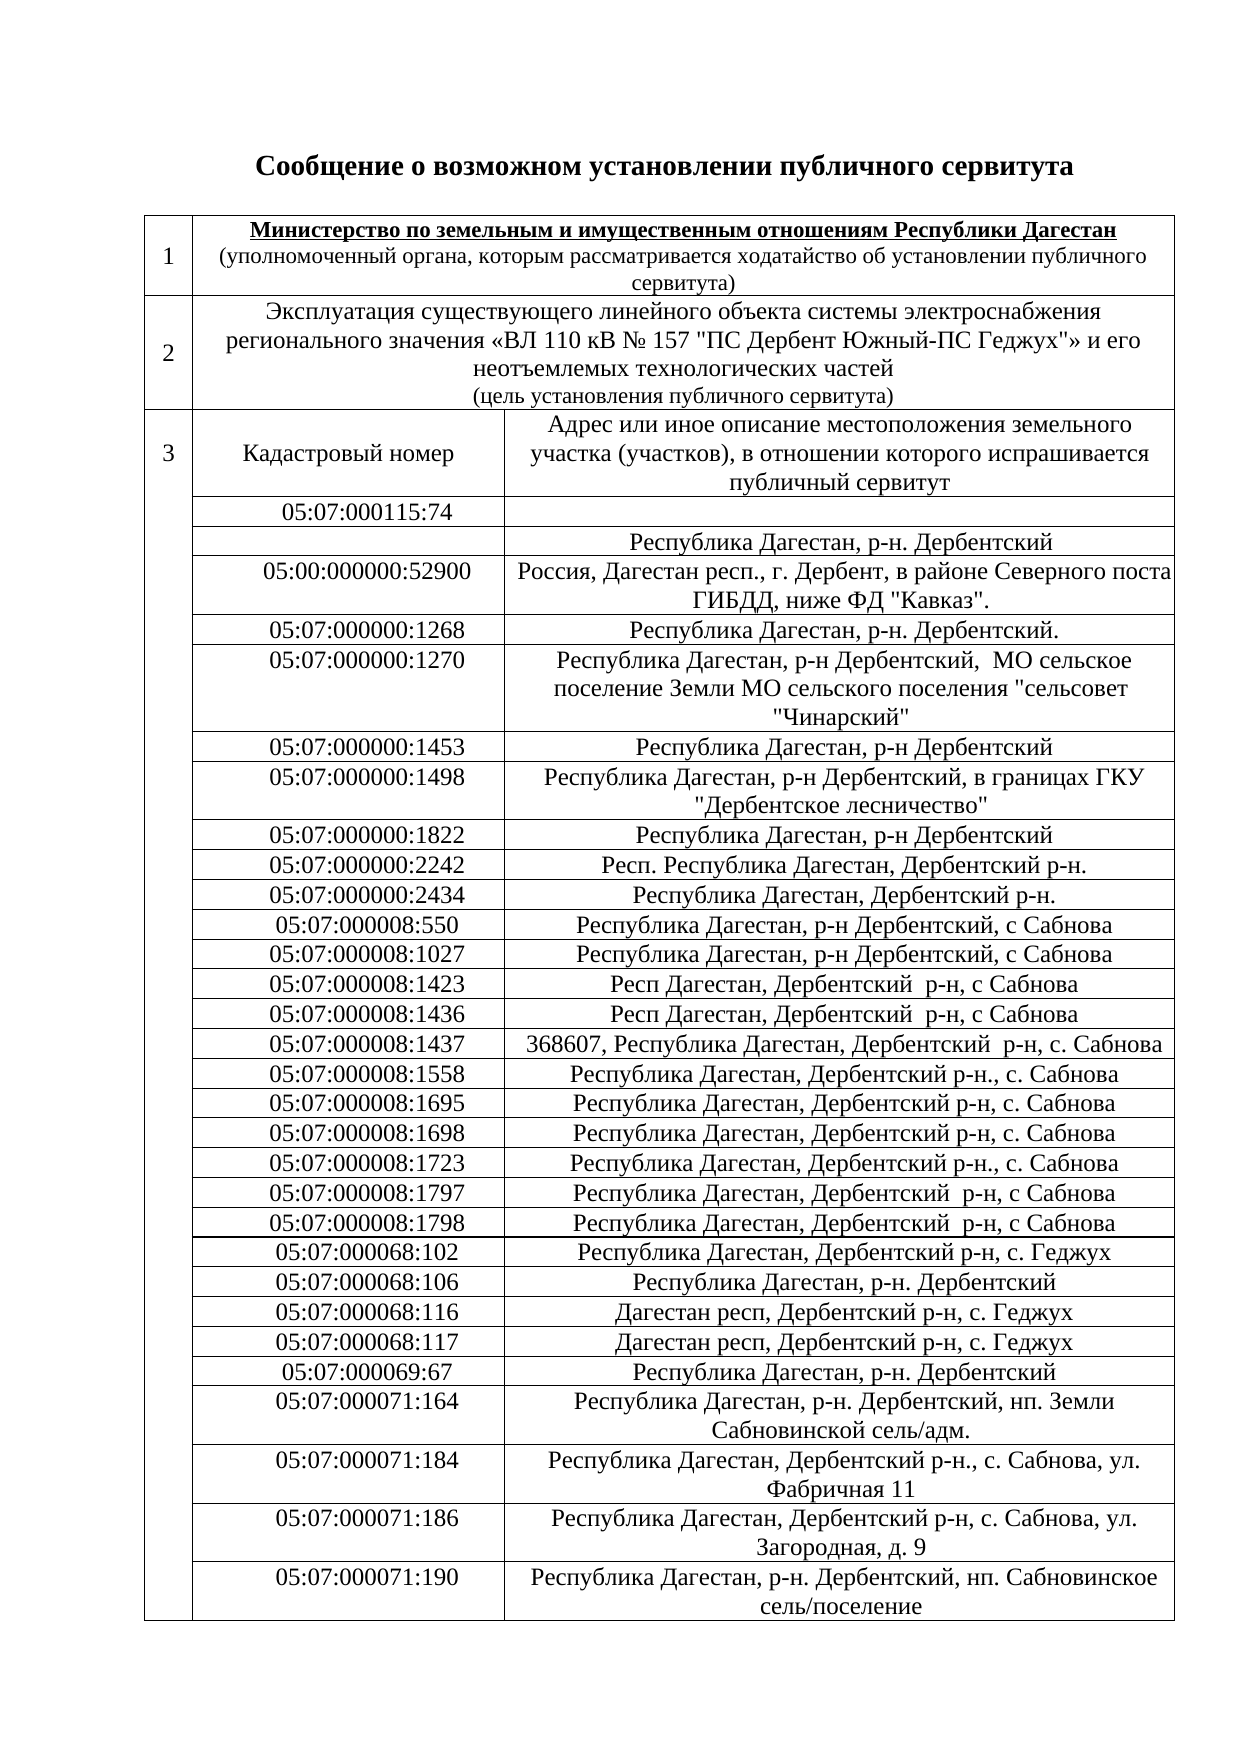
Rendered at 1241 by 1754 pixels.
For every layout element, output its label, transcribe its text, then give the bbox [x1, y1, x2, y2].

table_cell Республика Дагестан, р-н Дербентский [505, 732, 1174, 761]
table_cell Эксплуатация существующего линейного объекта системы электроснабжения регионального значения «ВЛ 110 кВ № 157 "ПС Дербент Южный-ПС Геджух"» и его неотъемлемых технологических частей (цель установления публичного сервитута) [193, 296, 1174, 408]
table_cell 05:07:000008:1695 [193, 1089, 504, 1117]
table_cell 05:07:000008:550 [193, 910, 504, 938]
table_cell [193, 527, 504, 555]
table_cell Респ Дагестан, Дербентский р-н, с Сабнова [505, 999, 1174, 1028]
table_cell 05:07:000068:117 [193, 1327, 504, 1356]
table_cell Республика Дагестан, Дербентский р-н., с. Сабнова [505, 1148, 1174, 1177]
table_cell 2 [145, 296, 192, 408]
table_cell 05:07:000008:1797 [193, 1178, 504, 1207]
table_cell 368607, Республика Дагестан, Дербентский р-н, с. Сабнова [505, 1029, 1174, 1058]
table_cell 05:07:000071:186 [193, 1504, 504, 1561]
table_cell 05:07:000115:74 [193, 497, 504, 526]
table_cell 05:07:000000:1270 [193, 645, 504, 731]
table_cell Республика Дагестан, р-н. Дербентский, нп. Сабновинское сель/поселение [505, 1562, 1174, 1619]
table_cell Республика Дагестан, Дербентский р-н, с. Геджух [505, 1238, 1174, 1266]
table_cell Республика Дагестан, Дербентский р-н, с Сабнова [505, 1208, 1174, 1236]
text Сообщение о возможном установлении публичного сервитута [177, 148, 1152, 181]
table_cell 3 [145, 410, 192, 1619]
table_cell 05:07:000068:116 [193, 1297, 504, 1326]
table_cell Кадастровый номер [193, 410, 504, 496]
table_cell Республика Дагестан, Дербентский р-н. [505, 880, 1174, 909]
table_cell 05:07:000008:1437 [193, 1029, 504, 1058]
table_cell 05:07:000000:1498 [193, 762, 504, 819]
table_cell 05:07:000000:2434 [193, 880, 504, 909]
table_cell Республика Дагестан, Дербентский р-н, с. Сабнова, ул. Загородная, д. 9 [505, 1504, 1174, 1561]
table_cell [505, 497, 1174, 526]
table_cell 05:07:000000:1268 [193, 615, 504, 644]
table_cell Республика Дагестан, р-н. Дербентский [505, 1357, 1174, 1385]
table_cell 05:07:000071:164 [193, 1386, 504, 1444]
table_cell 05:07:000000:1822 [193, 820, 504, 849]
table_cell 05:07:000071:184 [193, 1445, 504, 1502]
table_cell 05:07:000071:190 [193, 1562, 504, 1619]
table_cell Республика Дагестан, р-н. Дербентский [505, 1267, 1174, 1296]
table_cell Дагестан респ, Дербентский р-н, с. Геджух [505, 1297, 1174, 1326]
table_cell Республика Дагестан, Дербентский р-н., с. Сабнова, ул. Фабричная 11 [505, 1445, 1174, 1502]
table_cell 05:07:000008:1723 [193, 1148, 504, 1177]
table_cell Республика Дагестан, р-н Дербентский, МО сельское поселение Земли МО сельского поселения "сельсовет "Чинарский" [505, 645, 1174, 731]
table_cell Республика Дагестан, Дербентский р-н., с. Сабнова [505, 1059, 1174, 1087]
table_cell 05:07:000000:2242 [193, 850, 504, 879]
table_cell Респ. Республика Дагестан, Дербентский р-н. [505, 850, 1174, 879]
table_header Министерство по земельным и имущественным отношениям Республики Дагестан (уполномоченный органа, которым рассматривается ходатайство об установлении публичного сервитута) [193, 216, 1174, 295]
table_cell Республика Дагестан, р-н. Дербентский [505, 527, 1174, 555]
table_cell 05:07:000068:102 [193, 1238, 504, 1266]
table_cell Республика Дагестан, р-н. Дербентский, нп. Земли Сабновинской сель/адм. [505, 1386, 1174, 1444]
table_cell Республика Дагестан, р-н Дербентский [505, 820, 1174, 849]
table_cell 05:07:000000:1453 [193, 732, 504, 761]
table_cell 05:07:000008:1436 [193, 999, 504, 1028]
table_cell Республика Дагестан, Дербентский р-н, с. Сабнова [505, 1118, 1174, 1147]
table_cell 05:07:000008:1798 [193, 1208, 504, 1236]
table_header 1 [145, 216, 192, 295]
table_cell Республика Дагестан, р-н Дербентский, с Сабнова [505, 940, 1174, 968]
table_cell 05:07:000008:1423 [193, 969, 504, 998]
table_cell 05:07:000008:1027 [193, 940, 504, 968]
table_cell Республика Дагестан, Дербентский р-н, с Сабнова [505, 1178, 1174, 1207]
table_cell Дагестан респ, Дербентский р-н, с. Геджух [505, 1327, 1174, 1356]
table_cell 05:07:000069:67 [193, 1357, 504, 1385]
table_cell 05:00:000000:52900 [193, 556, 504, 614]
table_cell Адрес или иное описание местоположения земельного участка (участков), в отношении которого испрашивается публичный сервитут [505, 410, 1174, 496]
table_cell 05:07:000008:1558 [193, 1059, 504, 1087]
table_cell Россия, Дагестан респ., г. Дербент, в районе Северного поста ГИБДД, ниже ФД "Кавказ". [505, 556, 1174, 614]
table_cell Респ Дагестан, Дербентский р-н, с Сабнова [505, 969, 1174, 998]
table_cell 05:07:000008:1698 [193, 1118, 504, 1147]
table_cell Республика Дагестан, р-н Дербентский, в границах ГКУ "Дербентское лесничество" [505, 762, 1174, 819]
table_cell 05:07:000068:106 [193, 1267, 504, 1296]
table_cell Республика Дагестан, р-н. Дербентский. [505, 615, 1174, 644]
table_cell Республика Дагестан, Дербентский р-н, с. Сабнова [505, 1089, 1174, 1117]
table_cell Республика Дагестан, р-н Дербентский, с Сабнова [505, 910, 1174, 938]
